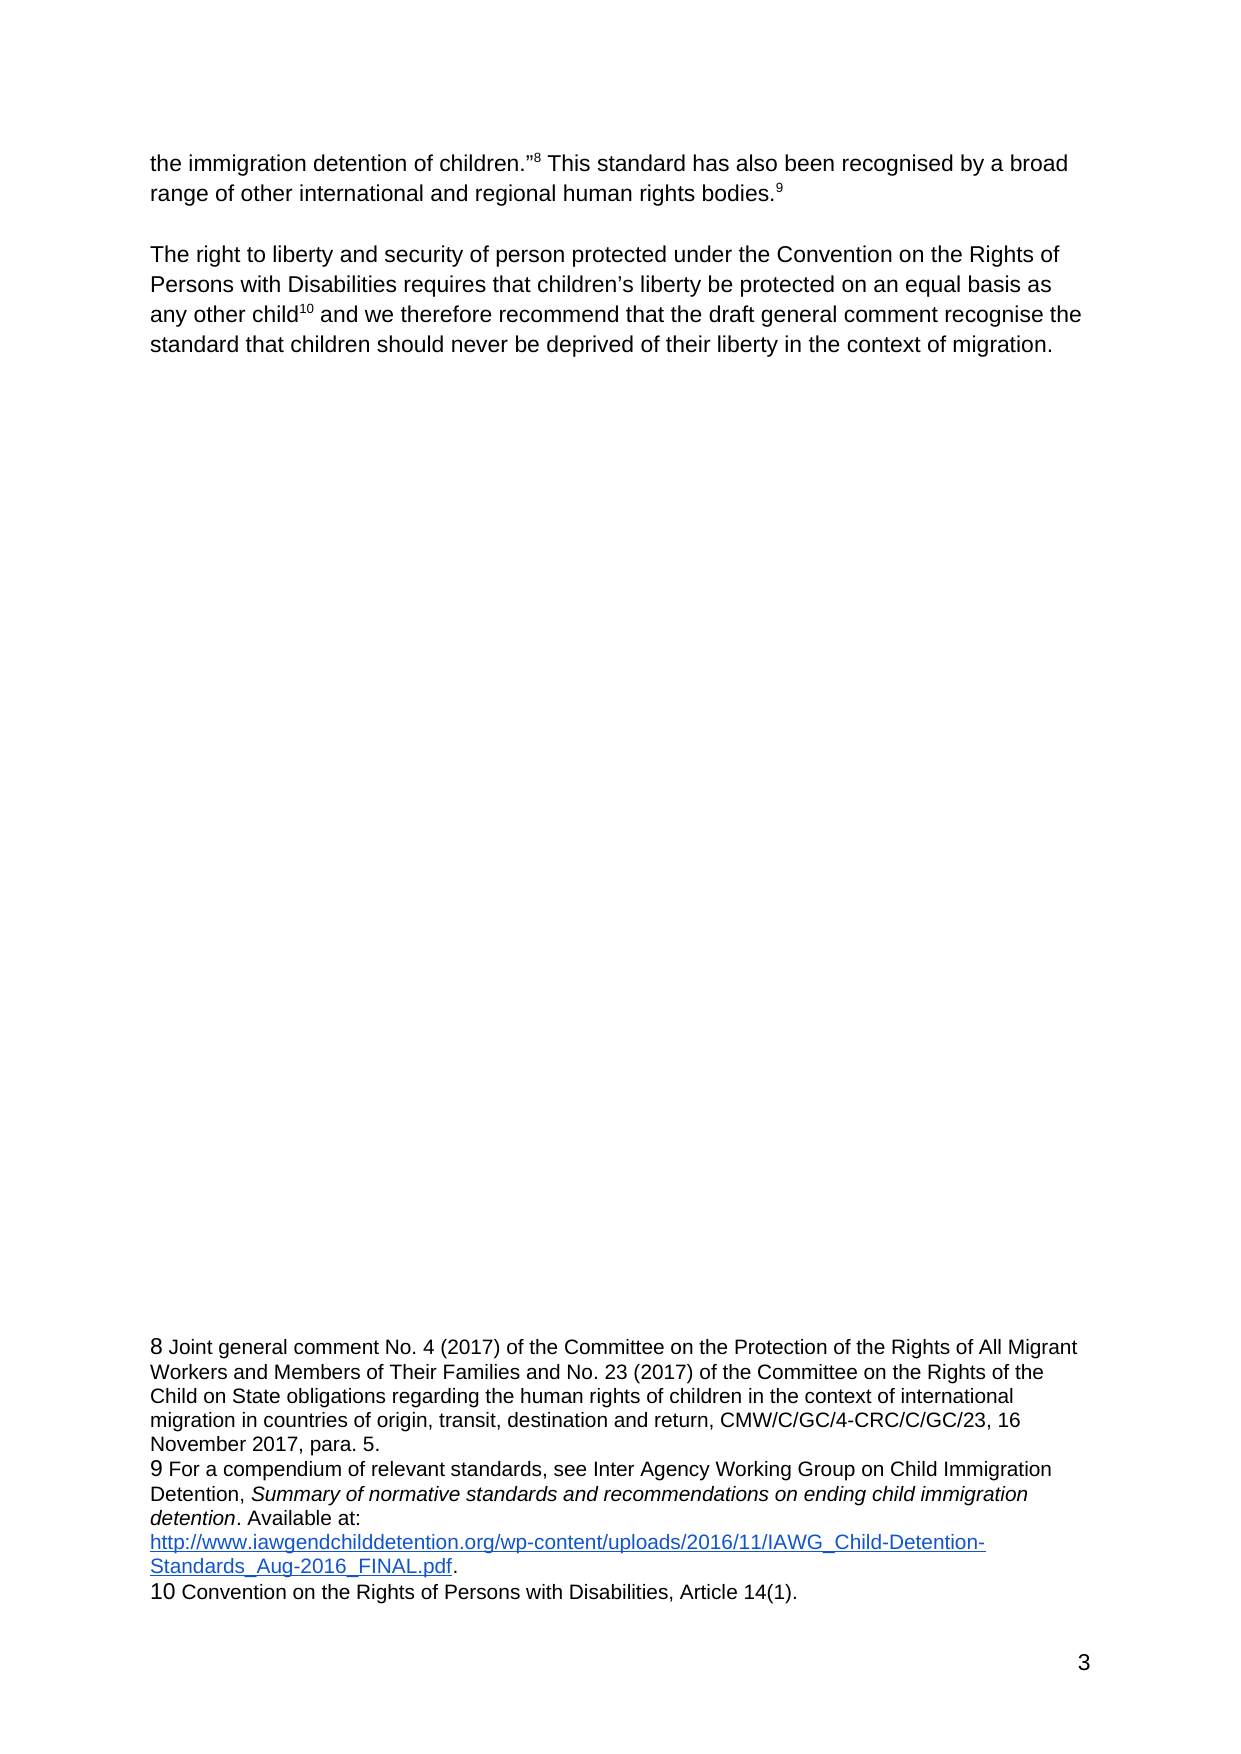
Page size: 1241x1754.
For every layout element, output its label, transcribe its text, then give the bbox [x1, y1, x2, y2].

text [150, 150, 1090, 207]
text The right to liberty and security of person protected under the Convention on the Rights of Persons with Disabilities requires that children’s liberty be protected on an equal basis as any other child and we therefore recommend that the draft general comment recognise the standard that children should never be deprived of their liberty in the context of migration. [150, 241, 1090, 358]
